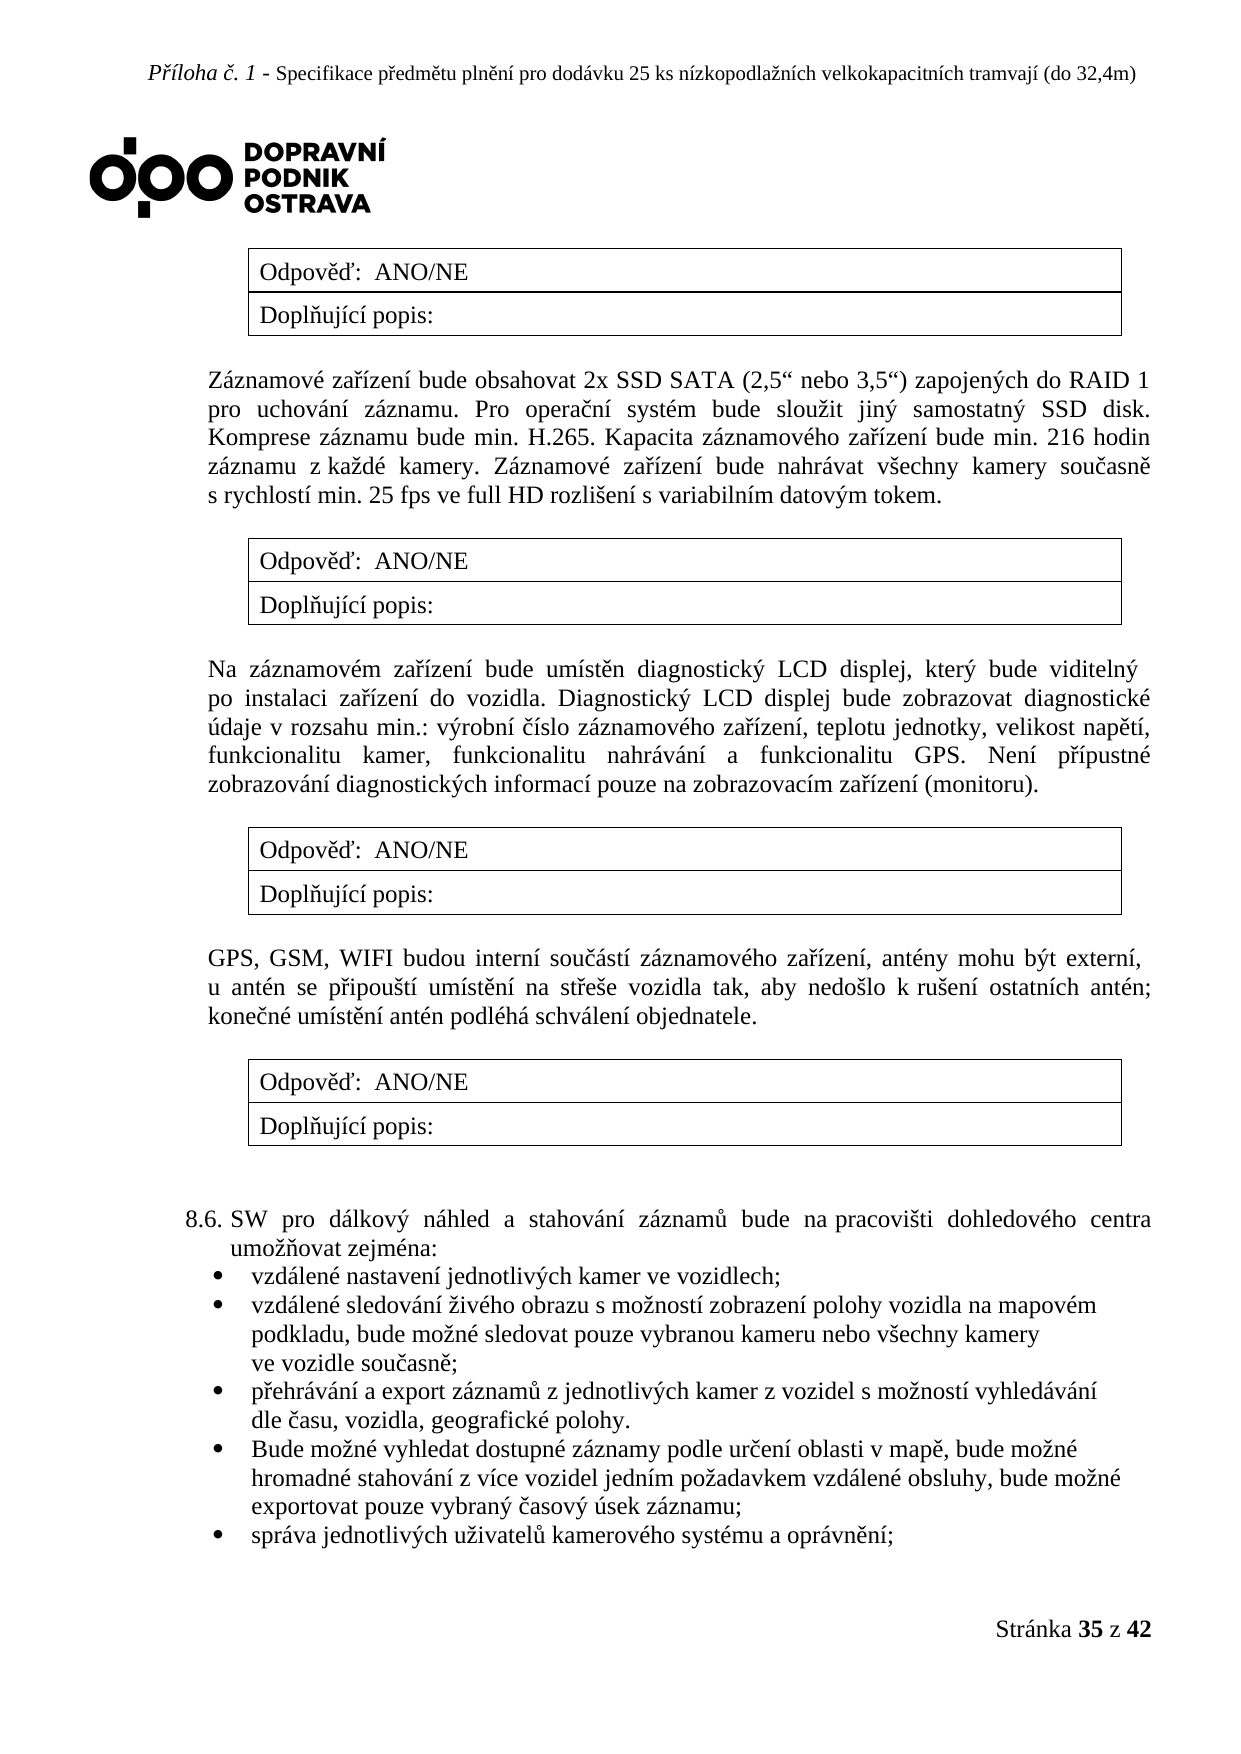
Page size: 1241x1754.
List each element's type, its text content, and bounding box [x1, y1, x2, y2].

text dle času, vozidla, geografické polohy. [251, 1405, 1152, 1434]
picture [89, 137, 387, 218]
text ve vozidle současně; [251, 1348, 1152, 1376]
table_cell Doplňující popis: [249, 871, 1121, 914]
table_header Odpověď: ANO/NE [249, 1060, 1121, 1102]
table_cell Doplňující popis: [249, 293, 1121, 335]
list SW pro dálkový náhled a stahování záznamů bude na pracovišti dohledového centra umožňovat zejména: [185, 1204, 1152, 1261]
table_header Odpověď: ANO/NE [249, 828, 1121, 870]
list přehrávání a export záznamů z jednotlivých kamer z vozidel s možností vyhledávání [214, 1376, 1152, 1405]
list vzdálené sledování živého obrazu s možností zobrazení polohy vozidla na mapovém podkladu, bude možné sledovat pouze vybranou kameru nebo všechny kamery [214, 1290, 1152, 1348]
text GPS, GSM, WIFI budou interní součástí záznamového zařízení, antény mohu být externí, u antén se připouští umístění na střeše vozidla tak, aby nedošlo k rušení ostatních antén; konečné umístění antén podléhá schválení objednatele. [208, 943, 1152, 1030]
list správa jednotlivých uživatelů kamerového systému a oprávnění; [214, 1520, 1152, 1549]
text Na záznamovém zařízení bude umístěn diagnostický LCD displej, který bude viditelný po instalaci zařízení do vozidla. Diagnostický LCD displej bude zobrazovat diagnostické údaje v rozsahu min.: výrobní číslo záznamového zařízení, teplotu jednotky, velikost napětí, funkcionalitu kamer, funkcionalitu nahrávání a funkcionalitu GPS. Není přípustné zobrazování diagnostických informací pouze na zobrazovacím zařízení (monitoru). [208, 654, 1152, 798]
table_cell Doplňující popis: [249, 582, 1121, 624]
table_header Odpověď: ANO/NE [249, 539, 1121, 581]
text Záznamové zařízení bude obsahovat 2x SSD SATA (2,5“ nebo 3,5“) zapojených do RAID 1 pro uchování záznamu. Pro operační systém bude sloužit jiný samostatný SSD disk. Komprese záznamu bude min. H.265. Kapacita záznamového zařízení bude min. 216 hodin záznamu z každé kamery. Záznamové zařízení bude nahrávat všechny kamery současně s rychlostí min. 25 fps ve full HD rozlišení s variabilním datovým tokem. [208, 365, 1152, 509]
list Bude možné vyhledat dostupné záznamy podle určení oblasti v mapě, bude možné hromadné stahování z více vozidel jedním požadavkem vzdálené obsluhy, bude možné exportovat pouze vybraný časový úsek záznamu; [214, 1434, 1152, 1520]
table_cell Doplňující popis: [249, 1103, 1121, 1145]
table_header Odpověď: ANO/NE [249, 249, 1121, 291]
list vzdálené nastavení jednotlivých kamer ve vozidlech; [214, 1261, 1152, 1290]
